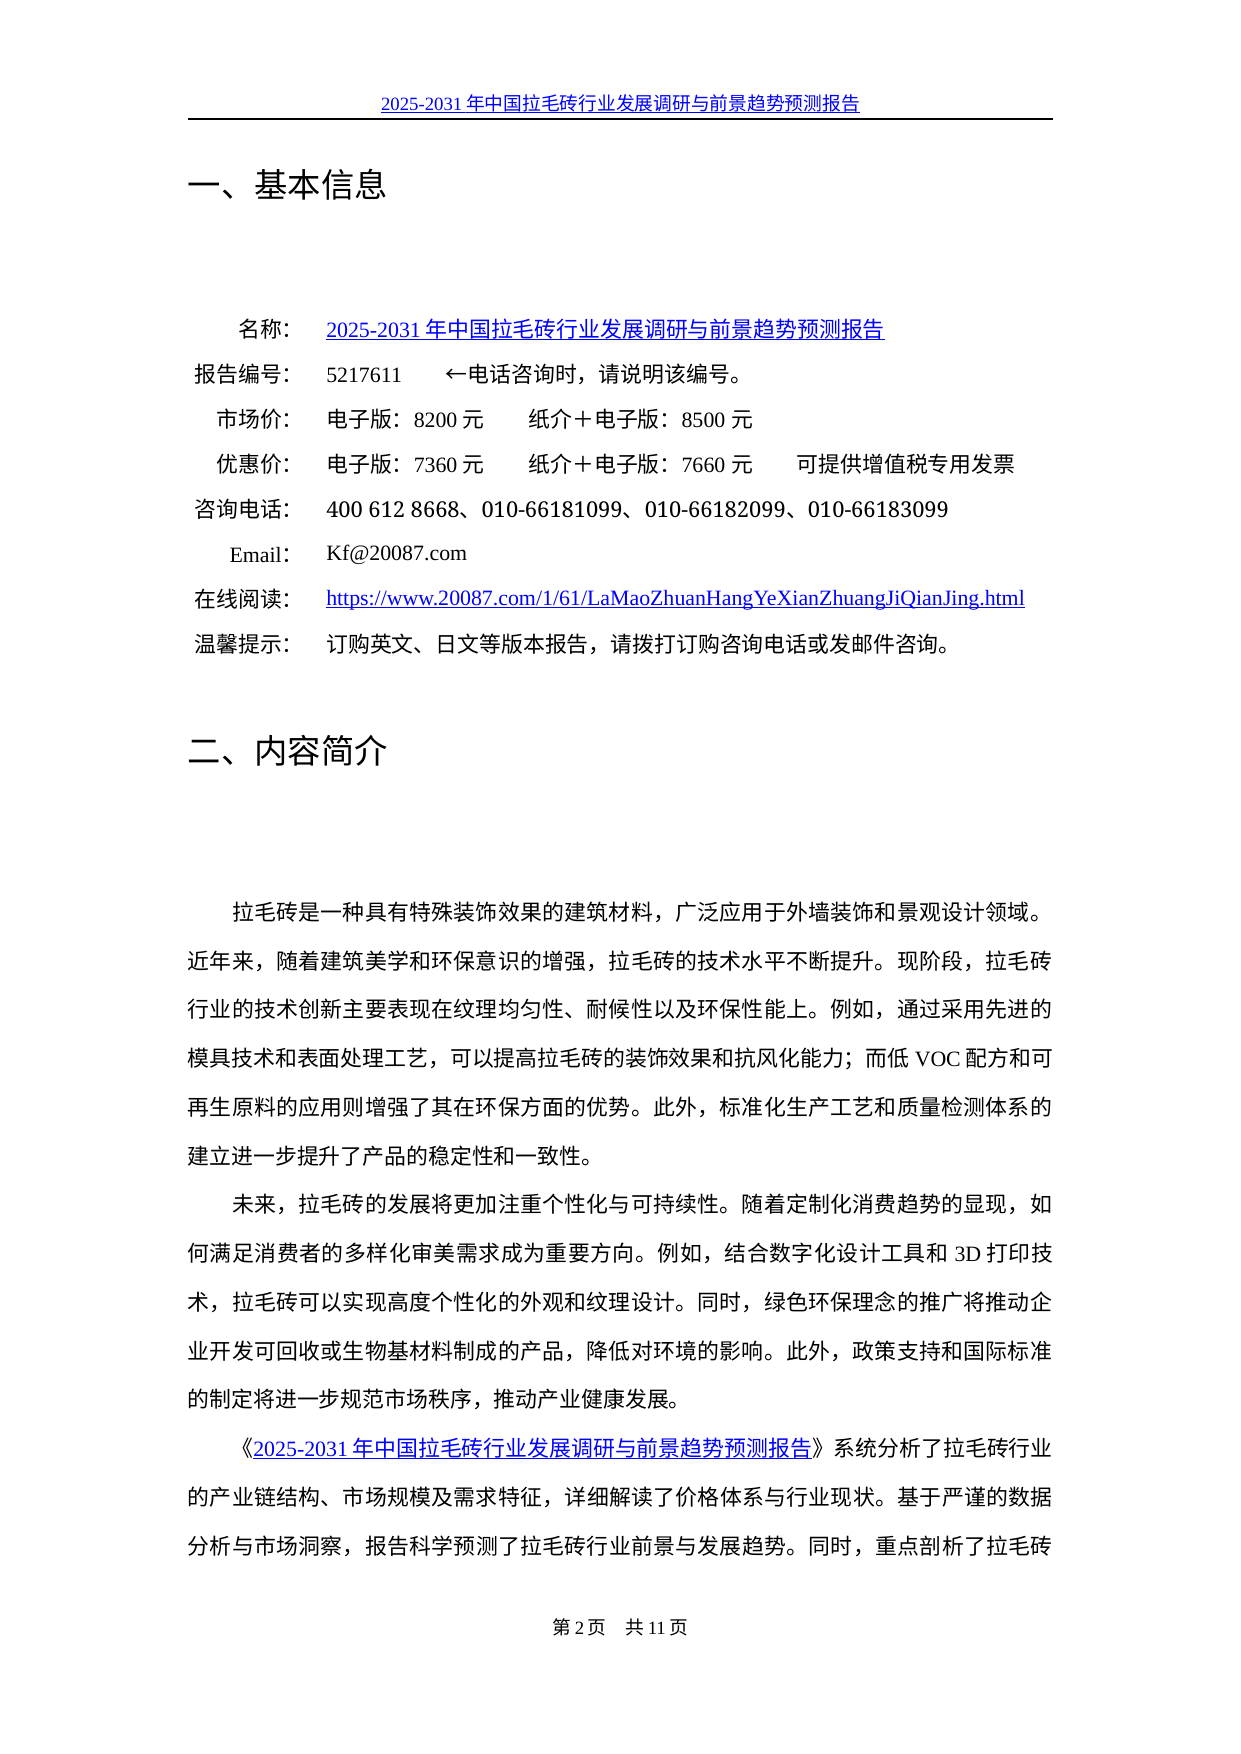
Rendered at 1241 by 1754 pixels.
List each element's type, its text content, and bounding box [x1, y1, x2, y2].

table_cell 咨询电话： [167, 492, 315, 537]
table_cell 优惠价： [167, 447, 315, 492]
table_cell 400 612 8668、010-66181099、010-66182099、010-66183099 [315, 492, 1073, 537]
table_header 2025-2031年中国拉毛砖行业发展调研与前景趋势预测报告 [315, 312, 1073, 357]
table_cell 在线阅读： [167, 582, 315, 627]
table_cell 5217611 ←电话咨询时，请说明该编号。 [315, 357, 1073, 402]
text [187, 894, 1053, 1561]
table_cell 温馨提示： [167, 627, 315, 672]
table_cell 电子版：7360 元 纸介＋电子版：7660 元 可提供增值税专用发票 [315, 447, 1073, 492]
title 一、基本信息 [187, 150, 1053, 215]
table_cell Email： [167, 537, 315, 582]
table_cell [315, 582, 1073, 627]
table_header 名称： [167, 312, 315, 357]
table_cell 报告编号： [167, 357, 315, 402]
table_cell 订购英文、日文等版本报告，请拨打订购咨询电话或发邮件咨询。 [315, 627, 1073, 672]
title 二、内容简介 [187, 717, 1053, 782]
table_cell 电子版：8200 元 纸介＋电子版：8500 元 [315, 402, 1073, 447]
table_cell Kf@20087.com [315, 537, 1073, 582]
table_cell 市场价： [167, 402, 315, 447]
